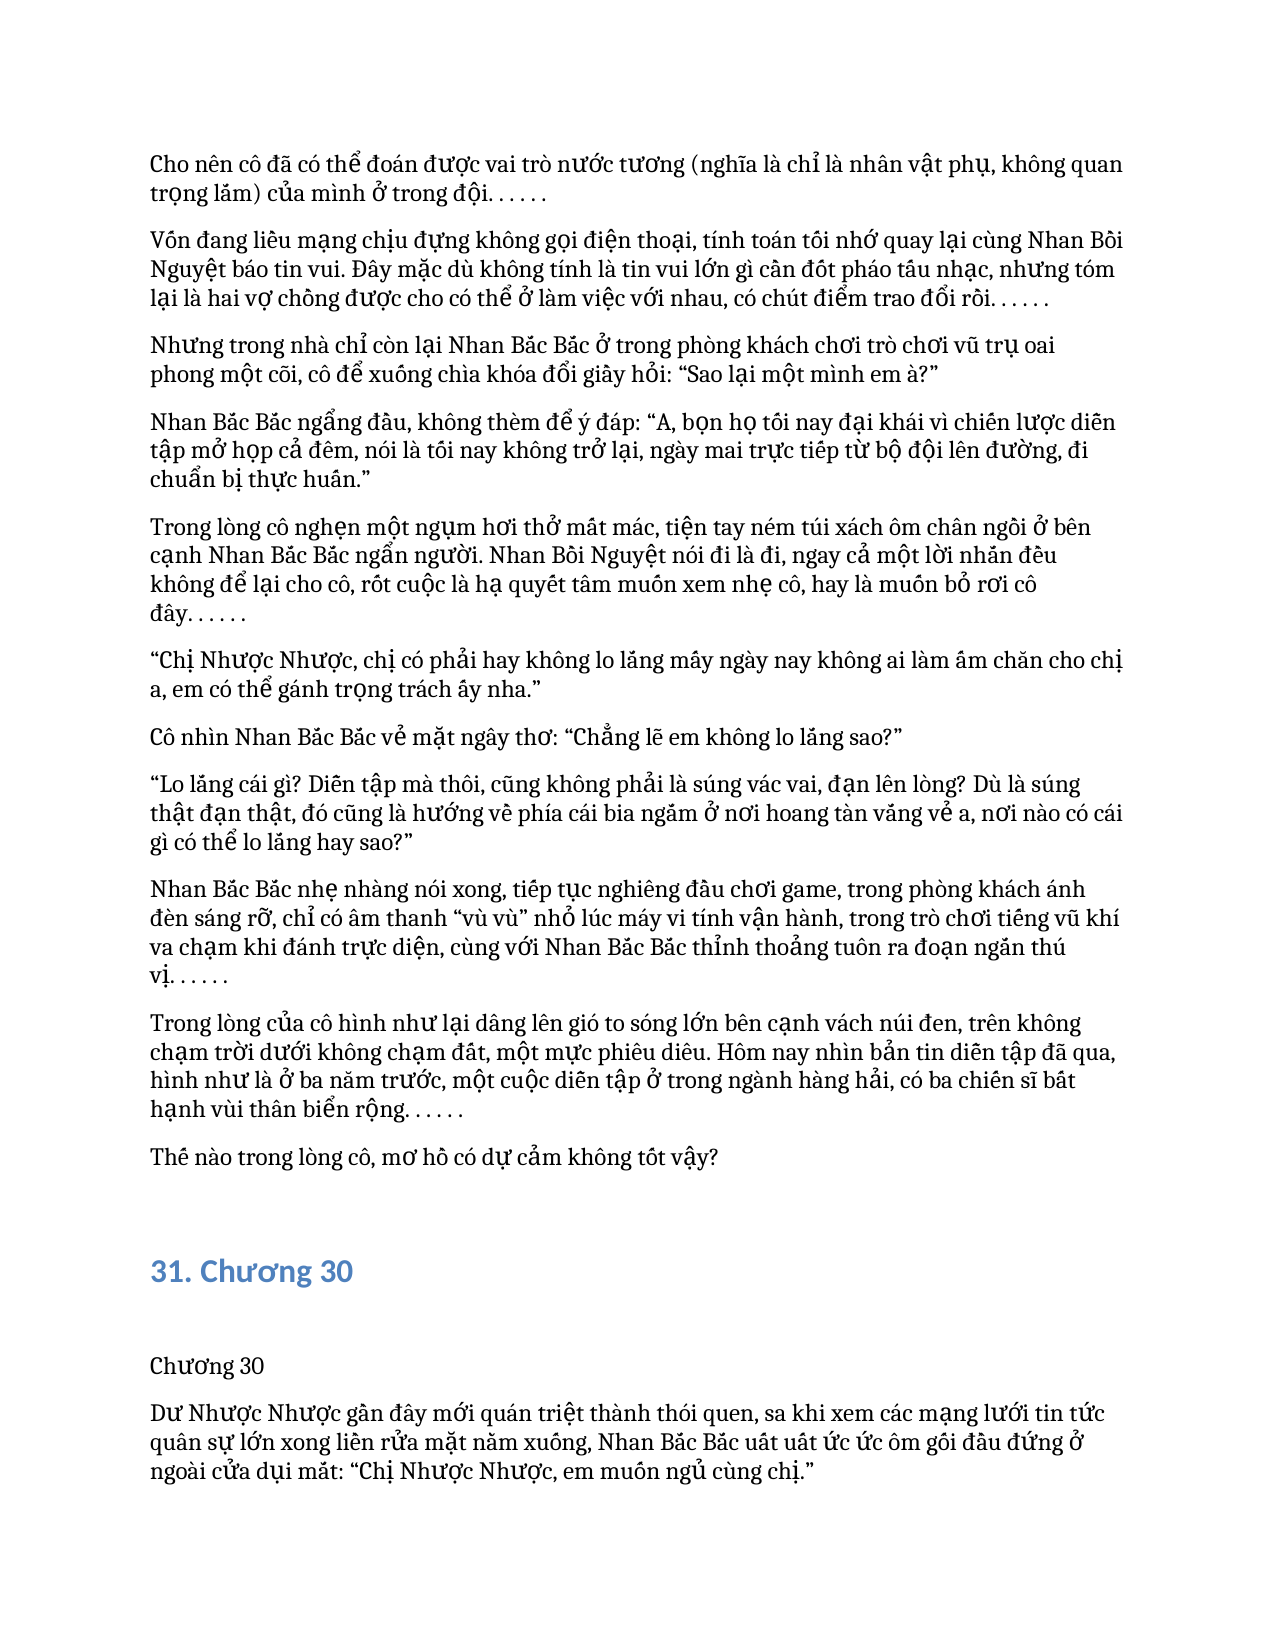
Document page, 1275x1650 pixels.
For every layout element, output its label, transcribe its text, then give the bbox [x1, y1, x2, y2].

subtitle 31. Chương 30 [150, 1249, 1125, 1290]
text Nhan Bắc Bắc ngẩng đầu, không thèm để ý đáp: “A, bọn họ tối nay đại khái vì chiến lược diễn tập mở họp cả đêm, nói là tối nay không trở lại, ngày mai trực tiếp từ bộ đội lên đường, đi chuẩn bị thực huấn.” [150, 407, 1125, 494]
text Nhan Bắc Bắc nhẹ nhàng nói xong, tiếp tục nghiêng đầu chơi game, trong phòng khách ánh đèn sáng rỡ, chỉ có âm thanh “vù vù” nhỏ lúc máy vi tính vận hành, trong trò chơi tiếng vũ khí va chạm khi đánh trực diện, cùng với Nhan Bắc Bắc thỉnh thoảng tuôn ra đoạn ngắn thú vị. . . . . . [150, 875, 1125, 990]
text Cho nên cô đã có thể đoán được vai trò nước tương (nghĩa là chỉ là nhân vật phụ, không quan trọng lắm) của mình ở trong đội. . . . . . [150, 150, 1125, 207]
text Thế nào trong lòng cô, mơ hồ có dự cảm không tốt vậy? [150, 1142, 1125, 1229]
text Cô nhìn Nhan Bắc Bắc vẻ mặt ngây thơ: “Chẳng lẽ em không lo lắng sao?” [150, 722, 1125, 751]
text Trong lòng của cô hình như lại dâng lên gió to sóng lớn bên cạnh vách núi đen, trên không chạm trời dưới không chạm đất, một mực phiêu diêu. Hôm nay nhìn bản tin diễn tập đã qua, hình như là ở ba năm trước, một cuộc diễn tập ở trong ngành hàng hải, có ba chiến sĩ bất hạnh vùi thân biển rộng. . . . . . [150, 1009, 1125, 1124]
text Trong lòng cô nghẹn một ngụm hơi thở mất mác, tiện tay ném túi xách ôm chân ngồi ở bên cạnh Nhan Bắc Bắc ngẩn người. Nhan Bồi Nguyệt nói đi là đi, ngay cả một lời nhắn đều không để lại cho cô, rốt cuộc là hạ quyết tâm muốn xem nhẹ cô, hay là muốn bỏ rơi cô đây. . . . . . [150, 512, 1125, 627]
text “Chị Nhược Nhược, chị có phải hay không lo lắng mấy ngày nay không ai làm ấm chăn cho chị a, em có thể gánh trọng trách ấy nha.” [150, 646, 1125, 704]
text “Lo lắng cái gì? Diễn tập mà thôi, cũng không phải là súng vác vai, đạn lên lòng? Dù là súng thật đạn thật, đó cũng là hướng về phía cái bia ngắm ở nơi hoang tàn vắng vẻ a, nơi nào có cái gì có thể lo lắng hay sao?” [150, 770, 1125, 856]
text Chương 30 [150, 1294, 1125, 1380]
text Dư Nhược Nhược gần đây mới quán triệt thành thói quen, sa khi xem các mạng lưới tin tức quân sự lớn xong liền rửa mặt nằm xuống, Nhan Bắc Bắc uất uất ức ức ôm gối đầu đứng ở ngoài cửa dụi mắt: “Chị Nhược Nhược, em muốn ngủ cùng chị.” [150, 1399, 1125, 1485]
text Nhưng trong nhà chỉ còn lại Nhan Bắc Bắc ở trong phòng khách chơi trò chơi vũ trụ oai phong một cõi, cô để xuống chìa khóa đổi giầy hỏi: “Sao lại một mình em à?” [150, 331, 1125, 389]
text Vốn đang liều mạng chịu đựng không gọi điện thoại, tính toán tối nhớ quay lại cùng Nhan Bồi Nguyệt báo tin vui. Đây mặc dù không tính là tin vui lớn gì cần đốt pháo tấu nhạc, nhưng tóm lại là hai vợ chồng được cho có thể ở làm việc với nhau, có chút điểm trao đổi rồi. . . . . . [150, 226, 1125, 312]
